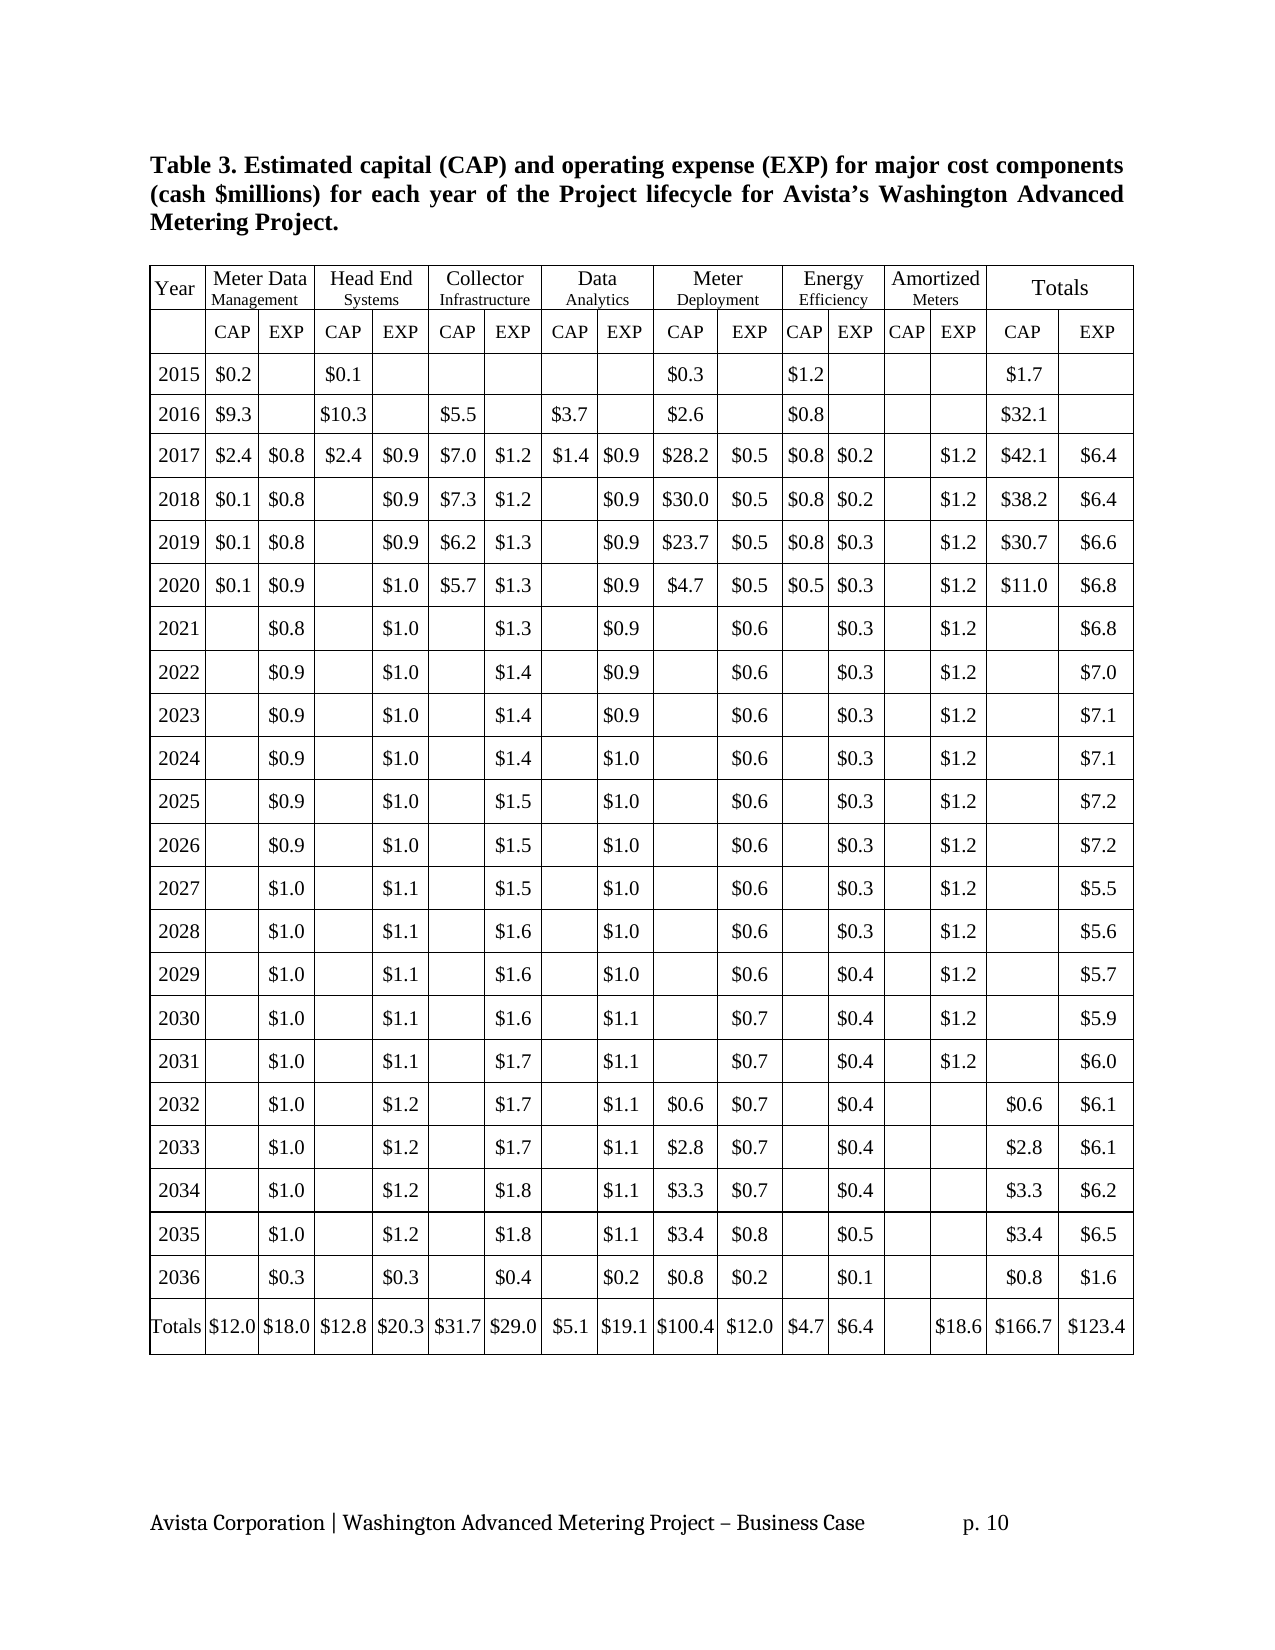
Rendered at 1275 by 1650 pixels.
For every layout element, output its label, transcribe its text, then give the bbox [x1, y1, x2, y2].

table_cell $0.3 [829, 607, 884, 649]
table_cell [206, 607, 258, 649]
table_cell $1.0 [598, 824, 653, 866]
table_cell $30.0 [654, 478, 717, 520]
table_cell $1.2 [931, 910, 986, 952]
table_cell [987, 651, 1058, 693]
table_cell $0.3 [829, 737, 884, 779]
table_cell $1.4 [485, 651, 541, 693]
table_cell $32.1 [987, 395, 1058, 433]
table_cell $1.3 [485, 607, 541, 649]
table_cell [783, 607, 828, 649]
table_cell [151, 310, 205, 352]
table_cell $0.2 [206, 354, 258, 393]
table_cell [783, 1256, 828, 1298]
table_cell $1.0 [373, 780, 428, 822]
table_cell $0.8 [259, 434, 314, 477]
table_cell $0.7 [718, 1083, 782, 1125]
table_cell $9.3 [206, 395, 258, 433]
table_header Collector Infrastructure [429, 266, 541, 309]
table_cell [315, 694, 372, 736]
table_cell [885, 651, 930, 693]
table_cell [783, 867, 828, 909]
table_cell $1.1 [598, 1169, 653, 1211]
table_cell 2023 [151, 694, 205, 736]
table_header Data Analytics [542, 266, 653, 309]
table_cell $1.8 [485, 1213, 541, 1255]
table_cell [931, 1126, 986, 1168]
table_cell [987, 1040, 1058, 1082]
table_cell $12.0 [718, 1299, 782, 1353]
table_cell [987, 996, 1058, 1038]
table_cell $1.0 [373, 607, 428, 649]
table_cell $0.3 [829, 521, 884, 563]
table_cell $0.2 [598, 1256, 653, 1298]
table_cell 2035 [151, 1213, 205, 1255]
table_cell $1.2 [373, 1213, 428, 1255]
table_cell $1.2 [931, 521, 986, 563]
table_header Meter Data Management [206, 266, 314, 309]
table_cell $0.1 [829, 1256, 884, 1298]
table_cell $0.6 [718, 651, 782, 693]
table_cell [783, 780, 828, 822]
table_cell $0.9 [373, 478, 428, 520]
table_cell [783, 1040, 828, 1082]
table_cell [315, 996, 372, 1038]
table_cell [654, 867, 717, 909]
table_cell $1.7 [485, 1040, 541, 1082]
table_cell $1.2 [931, 651, 986, 693]
table_cell $6.4 [1059, 434, 1133, 477]
table_cell $1.4 [485, 737, 541, 779]
table_cell 2016 [151, 395, 205, 433]
table_cell [885, 1126, 930, 1168]
table_cell $1.3 [485, 564, 541, 606]
table_cell [885, 1256, 930, 1298]
table_cell $0.6 [718, 737, 782, 779]
table_cell $0.2 [829, 434, 884, 477]
table_cell [315, 1169, 372, 1211]
table_cell $6.4 [829, 1299, 884, 1353]
table_cell $0.3 [259, 1256, 314, 1298]
table_cell $5.6 [1059, 910, 1133, 952]
table_cell [885, 910, 930, 952]
table_cell $0.9 [259, 564, 314, 606]
table_cell [429, 1083, 484, 1125]
table_cell [885, 607, 930, 649]
table_cell [885, 996, 930, 1038]
table_cell $0.9 [598, 478, 653, 520]
table_cell [315, 953, 372, 995]
table_cell $6.0 [1059, 1040, 1133, 1082]
table_cell [987, 694, 1058, 736]
table_cell $0.8 [259, 478, 314, 520]
table_cell [885, 737, 930, 779]
table_cell [429, 996, 484, 1038]
table_cell $0.9 [598, 434, 653, 477]
table_cell [315, 737, 372, 779]
table_cell 2026 [151, 824, 205, 866]
table_cell [429, 1213, 484, 1255]
table_cell 2031 [151, 1040, 205, 1082]
table_cell [542, 1126, 597, 1168]
table_cell $1.2 [373, 1126, 428, 1168]
table_header Meter Deployment [654, 266, 782, 309]
table_cell CAP [885, 310, 930, 352]
table_cell $1.5 [485, 824, 541, 866]
table_cell $1.2 [931, 996, 986, 1038]
table_cell $1.0 [259, 996, 314, 1038]
table_cell $5.5 [1059, 867, 1133, 909]
table_cell $5.9 [1059, 996, 1133, 1038]
table_cell [429, 607, 484, 649]
table_cell [206, 1169, 258, 1211]
table_cell $0.8 [259, 607, 314, 649]
table_cell $11.0 [987, 564, 1058, 606]
table_cell [542, 1040, 597, 1082]
table_cell $1.2 [373, 1169, 428, 1211]
table_cell $1.3 [485, 521, 541, 563]
table_cell [931, 354, 986, 393]
table_cell [885, 354, 930, 393]
table_cell $3.3 [654, 1169, 717, 1211]
table_cell $6.2 [429, 521, 484, 563]
table_cell [885, 867, 930, 909]
table_cell [783, 910, 828, 952]
table_cell [829, 354, 884, 393]
table_cell [654, 953, 717, 995]
table_header Amortized Meters [885, 266, 986, 309]
table_cell [718, 395, 782, 433]
table_cell [931, 1169, 986, 1211]
table_cell $0.4 [829, 1169, 884, 1211]
table_cell $0.6 [718, 607, 782, 649]
table_cell [206, 780, 258, 822]
table_cell [1059, 395, 1133, 433]
table_cell $31.7 [429, 1299, 484, 1353]
table_cell EXP [1059, 310, 1133, 352]
table_cell $6.5 [1059, 1213, 1133, 1255]
table_cell $0.6 [718, 780, 782, 822]
table_cell $1.1 [373, 867, 428, 909]
table_cell $1.0 [259, 867, 314, 909]
table_cell $0.4 [485, 1256, 541, 1298]
table_cell $3.3 [987, 1169, 1058, 1211]
table_cell $0.5 [783, 564, 828, 606]
table_cell $1.6 [1059, 1256, 1133, 1298]
table_cell $1.2 [931, 867, 986, 909]
table_cell [429, 910, 484, 952]
table_cell [542, 521, 597, 563]
table_cell $1.6 [485, 910, 541, 952]
table_cell $1.2 [931, 1040, 986, 1082]
table_cell [429, 1126, 484, 1168]
table_cell $1.0 [259, 910, 314, 952]
table_cell $1.0 [259, 1083, 314, 1125]
table_cell CAP [987, 310, 1058, 352]
table_cell $6.1 [1059, 1083, 1133, 1125]
table_cell EXP [598, 310, 653, 352]
table_cell [373, 395, 428, 433]
table_cell $1.2 [485, 434, 541, 477]
table_cell EXP [259, 310, 314, 352]
table_cell $166.7 [987, 1299, 1058, 1353]
table_cell $0.8 [987, 1256, 1058, 1298]
table_cell $1.6 [485, 953, 541, 995]
table_cell [206, 1256, 258, 1298]
table_cell [429, 1169, 484, 1211]
table_cell [987, 953, 1058, 995]
table_cell EXP [829, 310, 884, 352]
table_cell $2.8 [654, 1126, 717, 1168]
table_cell 2020 [151, 564, 205, 606]
table_cell CAP [315, 310, 372, 352]
table_cell $5.5 [429, 395, 484, 433]
table_cell 2030 [151, 996, 205, 1038]
table_cell $1.1 [598, 1126, 653, 1168]
table_cell [885, 395, 930, 433]
table_cell [206, 1083, 258, 1125]
table_cell 2015 [151, 354, 205, 393]
table_cell $12.0 [206, 1299, 258, 1353]
table_cell $5.1 [542, 1299, 597, 1353]
table_cell $1.6 [485, 996, 541, 1038]
table_cell $0.1 [206, 478, 258, 520]
table_cell $3.7 [542, 395, 597, 433]
text Table 3. Estimated capital (CAP) and operating expense (EXP) for major cost components (cash $millions) for each year of the Project lifecycle for Avista’s Washington Advanced Metering Project. [150, 150, 1125, 236]
table_cell $0.7 [718, 1169, 782, 1211]
table_cell $1.0 [373, 651, 428, 693]
table_cell [542, 953, 597, 995]
table_cell $0.6 [654, 1083, 717, 1125]
table_cell $0.9 [598, 521, 653, 563]
table_cell CAP [206, 310, 258, 352]
table_cell $0.2 [829, 478, 884, 520]
table_cell $1.0 [259, 1213, 314, 1255]
table_cell 2029 [151, 953, 205, 995]
table_cell [542, 694, 597, 736]
table_header Head End Systems [315, 266, 428, 309]
table_cell [315, 564, 372, 606]
table_cell $1.2 [931, 434, 986, 477]
table_cell $1.0 [259, 1040, 314, 1082]
table_cell $6.4 [1059, 478, 1133, 520]
table_cell $6.1 [1059, 1126, 1133, 1168]
table_cell $0.3 [829, 824, 884, 866]
table_cell $6.8 [1059, 607, 1133, 649]
table_cell [885, 1083, 930, 1125]
table_cell [783, 824, 828, 866]
table_cell $2.8 [987, 1126, 1058, 1168]
table_cell $0.3 [829, 910, 884, 952]
table_cell $38.2 [987, 478, 1058, 520]
table_cell $7.3 [429, 478, 484, 520]
table_cell [315, 521, 372, 563]
table_cell $0.9 [259, 651, 314, 693]
table_cell [885, 1040, 930, 1082]
table_cell 2018 [151, 478, 205, 520]
table_cell [654, 737, 717, 779]
table_cell [654, 910, 717, 952]
table_cell [259, 395, 314, 433]
table_cell [885, 434, 930, 477]
table_cell $20.3 [373, 1299, 428, 1353]
table_cell $0.8 [783, 434, 828, 477]
table_cell $0.6 [987, 1083, 1058, 1125]
table_cell [542, 867, 597, 909]
table_cell [542, 1256, 597, 1298]
table_cell [315, 824, 372, 866]
table_cell [315, 478, 372, 520]
table_cell [885, 694, 930, 736]
table_cell $2.6 [654, 395, 717, 433]
table_cell $1.5 [485, 780, 541, 822]
table_cell $1.5 [485, 867, 541, 909]
table_cell [885, 780, 930, 822]
table_cell EXP [931, 310, 986, 352]
table_cell $0.9 [598, 651, 653, 693]
table_cell $42.1 [987, 434, 1058, 477]
table_cell $0.5 [718, 564, 782, 606]
table_cell $0.8 [654, 1256, 717, 1298]
table_cell $0.9 [598, 564, 653, 606]
table_cell [315, 1256, 372, 1298]
table_cell [206, 1126, 258, 1168]
table_cell [598, 395, 653, 433]
table_cell [542, 737, 597, 779]
table_cell $1.2 [931, 564, 986, 606]
table_cell $29.0 [485, 1299, 541, 1353]
table_cell $19.1 [598, 1299, 653, 1353]
table_cell [718, 354, 782, 393]
table_cell $0.1 [206, 564, 258, 606]
table_cell $1.1 [598, 1083, 653, 1125]
table_cell $1.2 [931, 607, 986, 649]
table_cell [206, 996, 258, 1038]
table_cell CAP [542, 310, 597, 352]
table_cell $1.1 [373, 996, 428, 1038]
table_cell $1.0 [259, 1169, 314, 1211]
table_cell [542, 824, 597, 866]
table_cell $1.8 [485, 1169, 541, 1211]
table_cell [315, 1126, 372, 1168]
table_cell $0.3 [373, 1256, 428, 1298]
table_cell [829, 395, 884, 433]
table_cell $3.4 [987, 1213, 1058, 1255]
table_cell $4.7 [654, 564, 717, 606]
table_cell [206, 1040, 258, 1082]
table_cell $10.3 [315, 395, 372, 433]
table_cell $0.1 [206, 521, 258, 563]
table_cell $0.3 [829, 564, 884, 606]
table_cell [783, 1213, 828, 1255]
table_cell $1.7 [485, 1083, 541, 1125]
table_cell [783, 996, 828, 1038]
table_cell [654, 996, 717, 1038]
table_cell [485, 354, 541, 393]
table_cell $0.6 [718, 694, 782, 736]
table_cell $1.2 [373, 1083, 428, 1125]
table_cell [783, 1169, 828, 1211]
table_cell [206, 1213, 258, 1255]
table_cell $1.0 [373, 824, 428, 866]
table_cell 2022 [151, 651, 205, 693]
table_header Energy Efficiency [783, 266, 884, 309]
table_cell 2019 [151, 521, 205, 563]
table_header Totals [987, 266, 1133, 309]
table_cell [206, 694, 258, 736]
table_cell $1.2 [931, 478, 986, 520]
table_cell [654, 651, 717, 693]
table_cell [429, 824, 484, 866]
table_cell [206, 737, 258, 779]
table_cell $0.3 [654, 354, 717, 393]
table_cell [987, 867, 1058, 909]
table_cell $1.0 [598, 780, 653, 822]
table_cell [987, 910, 1058, 952]
table_cell $0.4 [829, 1126, 884, 1168]
table_cell [542, 1213, 597, 1255]
table_cell 2034 [151, 1169, 205, 1211]
table_cell [315, 1213, 372, 1255]
table_cell $0.3 [829, 780, 884, 822]
table_cell $1.1 [373, 910, 428, 952]
table_cell $6.8 [1059, 564, 1133, 606]
table_cell $0.8 [783, 521, 828, 563]
table_cell $0.5 [718, 434, 782, 477]
table_cell $123.4 [1059, 1299, 1133, 1353]
table_cell $28.2 [654, 434, 717, 477]
table_cell $0.9 [373, 521, 428, 563]
table_cell [931, 1213, 986, 1255]
table_cell $1.7 [987, 354, 1058, 393]
table_cell $0.4 [829, 953, 884, 995]
table_cell [542, 996, 597, 1038]
table_cell $0.8 [259, 521, 314, 563]
table_cell [885, 953, 930, 995]
table_cell $0.3 [829, 694, 884, 736]
table_cell $1.1 [598, 1213, 653, 1255]
table_cell 2036 [151, 1256, 205, 1298]
table_cell [542, 564, 597, 606]
table_cell $5.7 [1059, 953, 1133, 995]
table_cell 2032 [151, 1083, 205, 1125]
table_cell $1.4 [485, 694, 541, 736]
table_cell [542, 478, 597, 520]
table_cell $100.4 [654, 1299, 717, 1353]
table_cell EXP [373, 310, 428, 352]
table_cell $6.6 [1059, 521, 1133, 563]
table_cell [783, 694, 828, 736]
table_cell [206, 824, 258, 866]
table_cell $0.8 [783, 395, 828, 433]
table_cell $0.7 [718, 1040, 782, 1082]
table_cell [315, 867, 372, 909]
table_cell [987, 824, 1058, 866]
table_cell [885, 824, 930, 866]
table_cell $1.0 [259, 953, 314, 995]
table_cell $1.2 [931, 824, 986, 866]
table_cell $2.4 [206, 434, 258, 477]
table_cell $7.0 [429, 434, 484, 477]
table_cell [429, 1040, 484, 1082]
table_cell [542, 651, 597, 693]
table_cell [373, 354, 428, 393]
table_cell $0.5 [829, 1213, 884, 1255]
table_cell [542, 1083, 597, 1125]
table_cell [987, 780, 1058, 822]
table_cell $1.0 [373, 737, 428, 779]
table_cell $4.7 [783, 1299, 828, 1353]
table_cell $1.1 [598, 996, 653, 1038]
table_cell $0.8 [718, 1213, 782, 1255]
table_cell $7.2 [1059, 780, 1133, 822]
table_cell [542, 354, 597, 393]
table_cell [987, 607, 1058, 649]
table_cell [429, 651, 484, 693]
table_cell $1.4 [542, 434, 597, 477]
table_cell EXP [485, 310, 541, 352]
table_cell [885, 521, 930, 563]
table_cell $1.0 [598, 910, 653, 952]
table_cell [885, 1169, 930, 1211]
table_cell [315, 1083, 372, 1125]
table_cell [429, 953, 484, 995]
table_cell $0.6 [718, 867, 782, 909]
table_cell CAP [654, 310, 717, 352]
table_cell $1.0 [598, 867, 653, 909]
table_cell $0.9 [259, 737, 314, 779]
table_cell $7.1 [1059, 737, 1133, 779]
table_cell $0.9 [598, 607, 653, 649]
table_cell [885, 1299, 930, 1353]
table_cell [885, 1213, 930, 1255]
table_cell $0.9 [259, 694, 314, 736]
table_cell 2024 [151, 737, 205, 779]
table_cell $1.2 [931, 737, 986, 779]
table_cell $0.7 [718, 996, 782, 1038]
table_cell [542, 780, 597, 822]
table_cell Totals [151, 1299, 205, 1353]
table_cell [429, 780, 484, 822]
table_cell [206, 867, 258, 909]
table_cell EXP [718, 310, 782, 352]
table_cell [931, 1256, 986, 1298]
table_cell $7.1 [1059, 694, 1133, 736]
table_cell $1.7 [485, 1126, 541, 1168]
table_cell 2033 [151, 1126, 205, 1168]
table_cell [315, 910, 372, 952]
table_cell [315, 780, 372, 822]
table_cell 2028 [151, 910, 205, 952]
table_cell $0.8 [783, 478, 828, 520]
table_cell $1.2 [485, 478, 541, 520]
table_cell [598, 354, 653, 393]
table_cell 2025 [151, 780, 205, 822]
table_cell [542, 607, 597, 649]
table_cell [783, 737, 828, 779]
table_cell $1.2 [931, 694, 986, 736]
table_cell $0.3 [829, 651, 884, 693]
table_cell [783, 953, 828, 995]
table_cell [429, 737, 484, 779]
table_cell [783, 1126, 828, 1168]
table_cell $0.6 [718, 910, 782, 952]
table_cell [429, 867, 484, 909]
table_cell $0.9 [598, 694, 653, 736]
table_cell $0.4 [829, 1040, 884, 1082]
table_cell 2027 [151, 867, 205, 909]
table_cell $1.2 [931, 780, 986, 822]
table_cell [783, 1083, 828, 1125]
table_cell [654, 694, 717, 736]
table_cell [885, 564, 930, 606]
table_cell [429, 694, 484, 736]
table_cell $0.6 [718, 953, 782, 995]
table_cell [885, 478, 930, 520]
table_cell $0.5 [718, 521, 782, 563]
table_cell [206, 953, 258, 995]
table_cell $1.1 [598, 1040, 653, 1082]
table_cell $6.2 [1059, 1169, 1133, 1211]
table_cell [315, 607, 372, 649]
table_cell $1.1 [373, 953, 428, 995]
table_cell $0.1 [315, 354, 372, 393]
table_cell $30.7 [987, 521, 1058, 563]
table_cell [931, 395, 986, 433]
table_cell $3.4 [654, 1213, 717, 1255]
table_cell $18.0 [259, 1299, 314, 1353]
table_cell $0.2 [718, 1256, 782, 1298]
table_cell $5.7 [429, 564, 484, 606]
table_cell $1.0 [373, 694, 428, 736]
table_cell $2.4 [315, 434, 372, 477]
table_cell $0.9 [373, 434, 428, 477]
table_cell [429, 354, 484, 393]
table_cell [485, 395, 541, 433]
table_cell $0.9 [259, 780, 314, 822]
table_cell [429, 1256, 484, 1298]
table_cell [206, 651, 258, 693]
table_cell $18.6 [931, 1299, 986, 1353]
table_cell CAP [783, 310, 828, 352]
table_cell $1.0 [598, 953, 653, 995]
table_cell $1.0 [598, 737, 653, 779]
table_cell [259, 354, 314, 393]
table_cell [542, 910, 597, 952]
table_cell $1.0 [373, 564, 428, 606]
table_cell $7.0 [1059, 651, 1133, 693]
table_cell [206, 910, 258, 952]
table_cell $7.2 [1059, 824, 1133, 866]
table_cell $1.0 [259, 1126, 314, 1168]
table_cell $12.8 [315, 1299, 372, 1353]
table_cell [783, 651, 828, 693]
table_cell [315, 1040, 372, 1082]
table_cell $0.4 [829, 996, 884, 1038]
table_cell $0.9 [259, 824, 314, 866]
table_cell [654, 607, 717, 649]
table_cell $0.5 [718, 478, 782, 520]
table_cell [654, 780, 717, 822]
table_cell [654, 1040, 717, 1082]
table_cell [542, 1169, 597, 1211]
table_cell $1.2 [931, 953, 986, 995]
table_cell $0.3 [829, 867, 884, 909]
table_cell CAP [429, 310, 484, 352]
table_cell $0.4 [829, 1083, 884, 1125]
table_cell [931, 1083, 986, 1125]
table_cell 2021 [151, 607, 205, 649]
table_cell 2017 [151, 434, 205, 477]
table_cell $0.7 [718, 1126, 782, 1168]
table_cell [654, 824, 717, 866]
table_cell [1059, 354, 1133, 393]
table_cell $1.1 [373, 1040, 428, 1082]
table_cell [315, 651, 372, 693]
table_cell $23.7 [654, 521, 717, 563]
table_cell [987, 737, 1058, 779]
table_cell $1.2 [783, 354, 828, 393]
table_header Year [151, 266, 205, 309]
table_cell $0.6 [718, 824, 782, 866]
